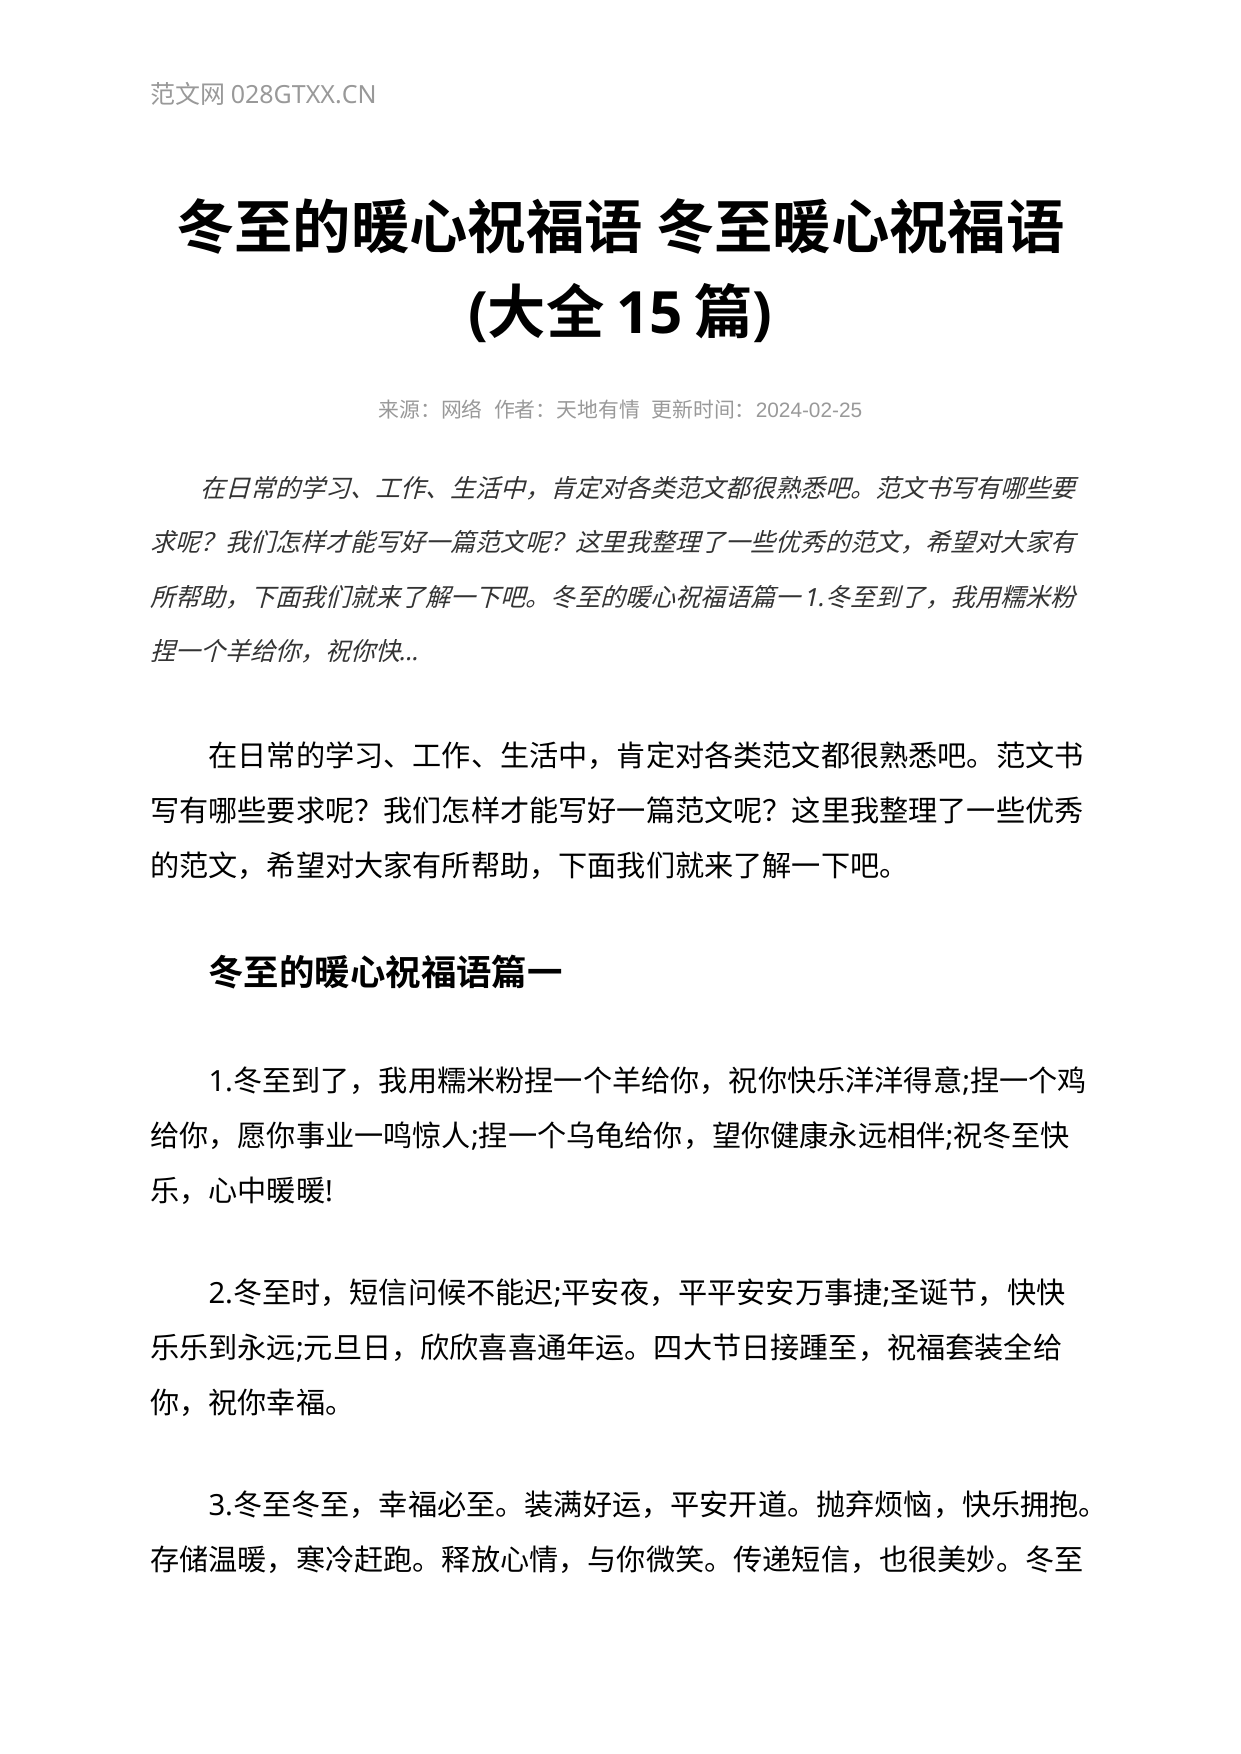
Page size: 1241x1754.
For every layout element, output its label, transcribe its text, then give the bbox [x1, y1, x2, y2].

text 冬至的暖心祝福语篇一 [150, 944, 1090, 995]
text 1.冬至到了，我用糯米粉捏一个羊给你，祝你快乐洋洋得意;捏一个鸡给你，愿你事业一鸣惊人;捏一个乌龟给你，望你健康永远相伴;祝冬至快乐，心中暖暖! [150, 1058, 1090, 1210]
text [150, 1481, 1090, 1579]
text 2.冬至时，短信问候不能迟;平安夜，平平安安万事捷;圣诞节，快快乐乐到永远;元旦日，欣欣喜喜通年运。四大节日接踵至，祝福套装全给你，祝你幸福。 [150, 1269, 1090, 1422]
text 在日常的学习、工作、生活中，肯定对各类范文都很熟悉吧。范文书写有哪些要求呢？我们怎样才能写好一篇范文呢？这里我整理了一些优秀的范文，希望对大家有所帮助，下面我们就来了解一下吧。 [150, 733, 1090, 885]
text 来源：网络 作者：天地有情 更新时间：2024-02-25 [150, 397, 1090, 421]
text 在日常的学习、工作、生活中，肯定对各类范文都很熟悉吧。范文书写有哪些要求呢？我们怎样才能写好一篇范文呢？这里我整理了一些优秀的范文，希望对大家有所帮助，下面我们就来了解一下吧。冬至的暖心祝福语篇一1.冬至到了，我用糯米粉捏一个羊给你，祝你快... [150, 468, 1090, 668]
subtitle 冬至的暖心祝福语 冬至暖心祝福语(大全15篇) [150, 181, 1090, 351]
